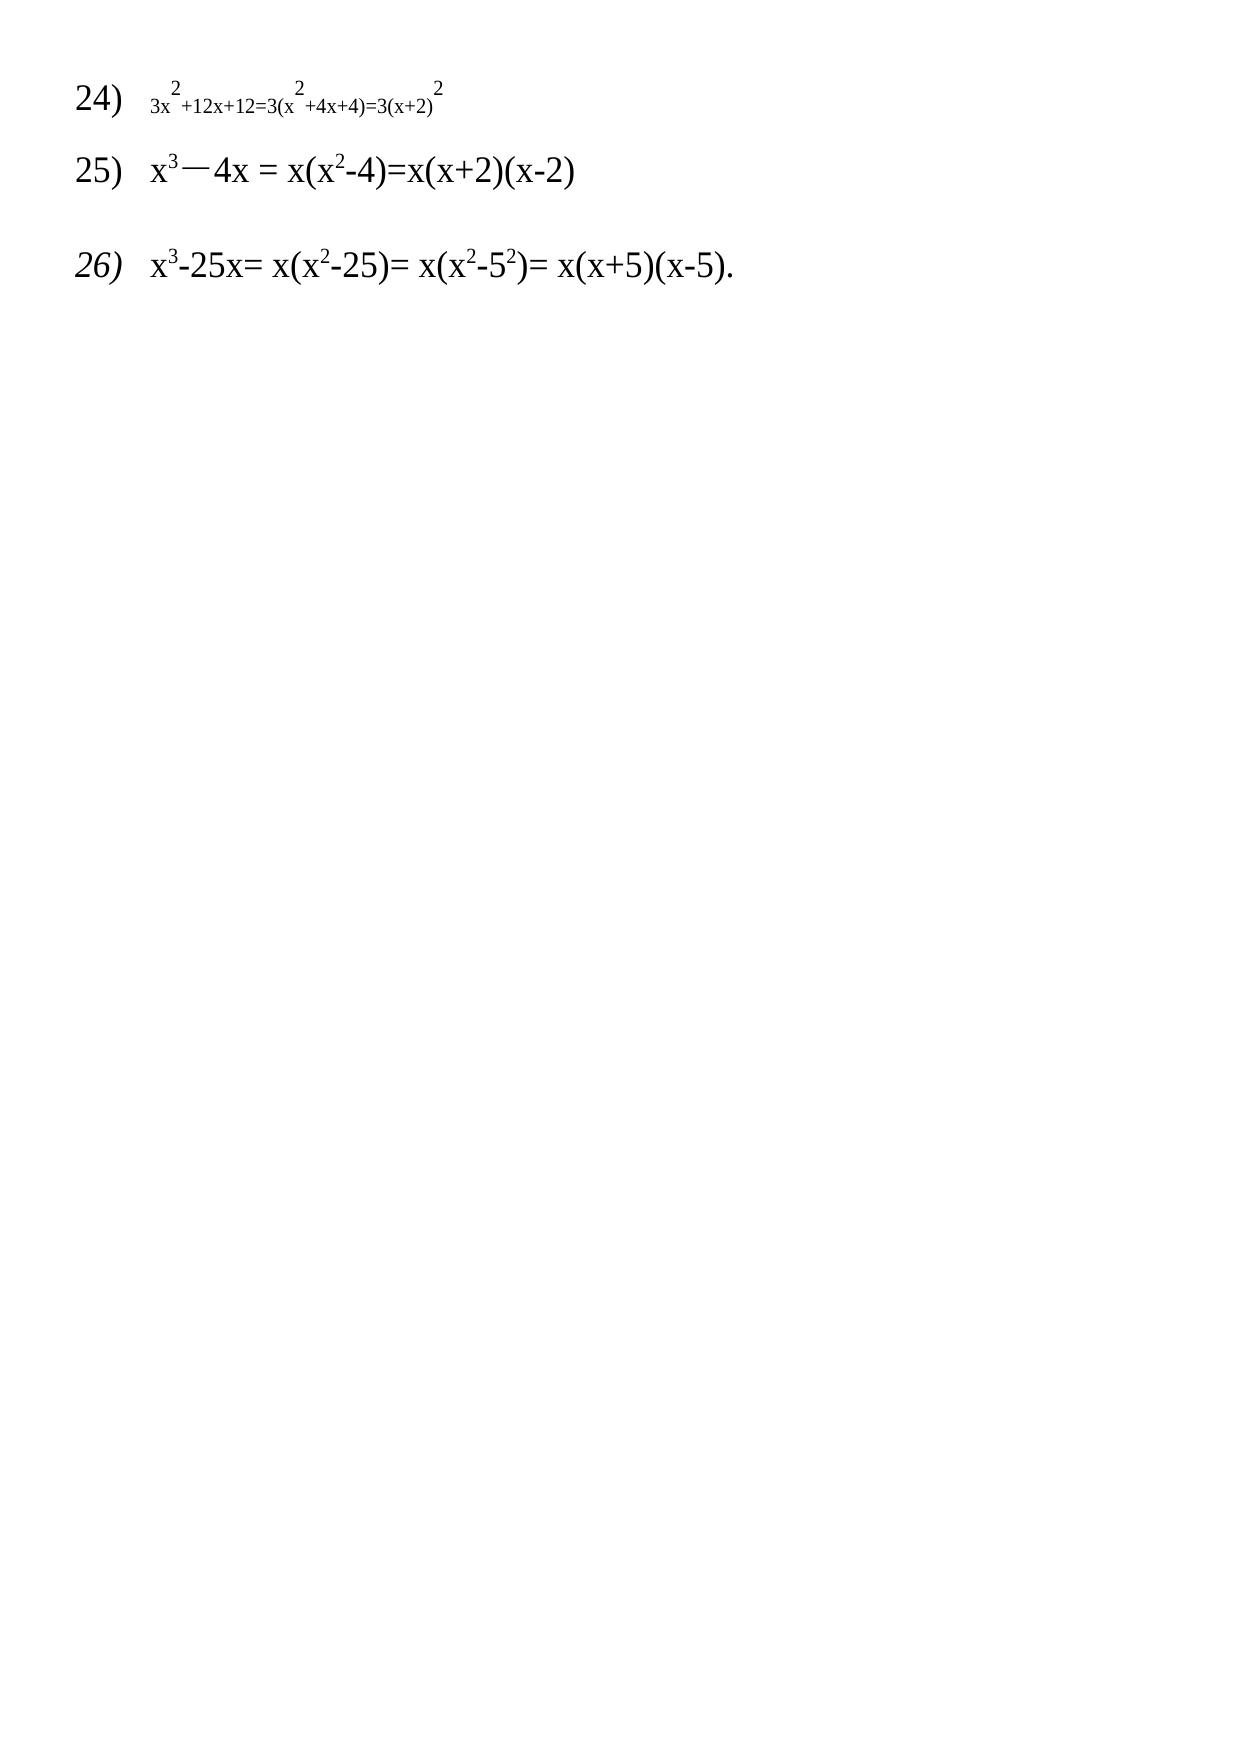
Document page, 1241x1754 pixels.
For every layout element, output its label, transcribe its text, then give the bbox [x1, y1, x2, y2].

list x3－4x = x(x2-4)=x(x+2)(x-2) [75, 140, 1214, 193]
list 3x2+12x+12=3(x2+4x+4)=3(x+2)2 [75, 75, 1214, 118]
list x3-25x= x(x2-25)= x(x2-52)= x(x+5)(x-5). [75, 243, 1162, 286]
